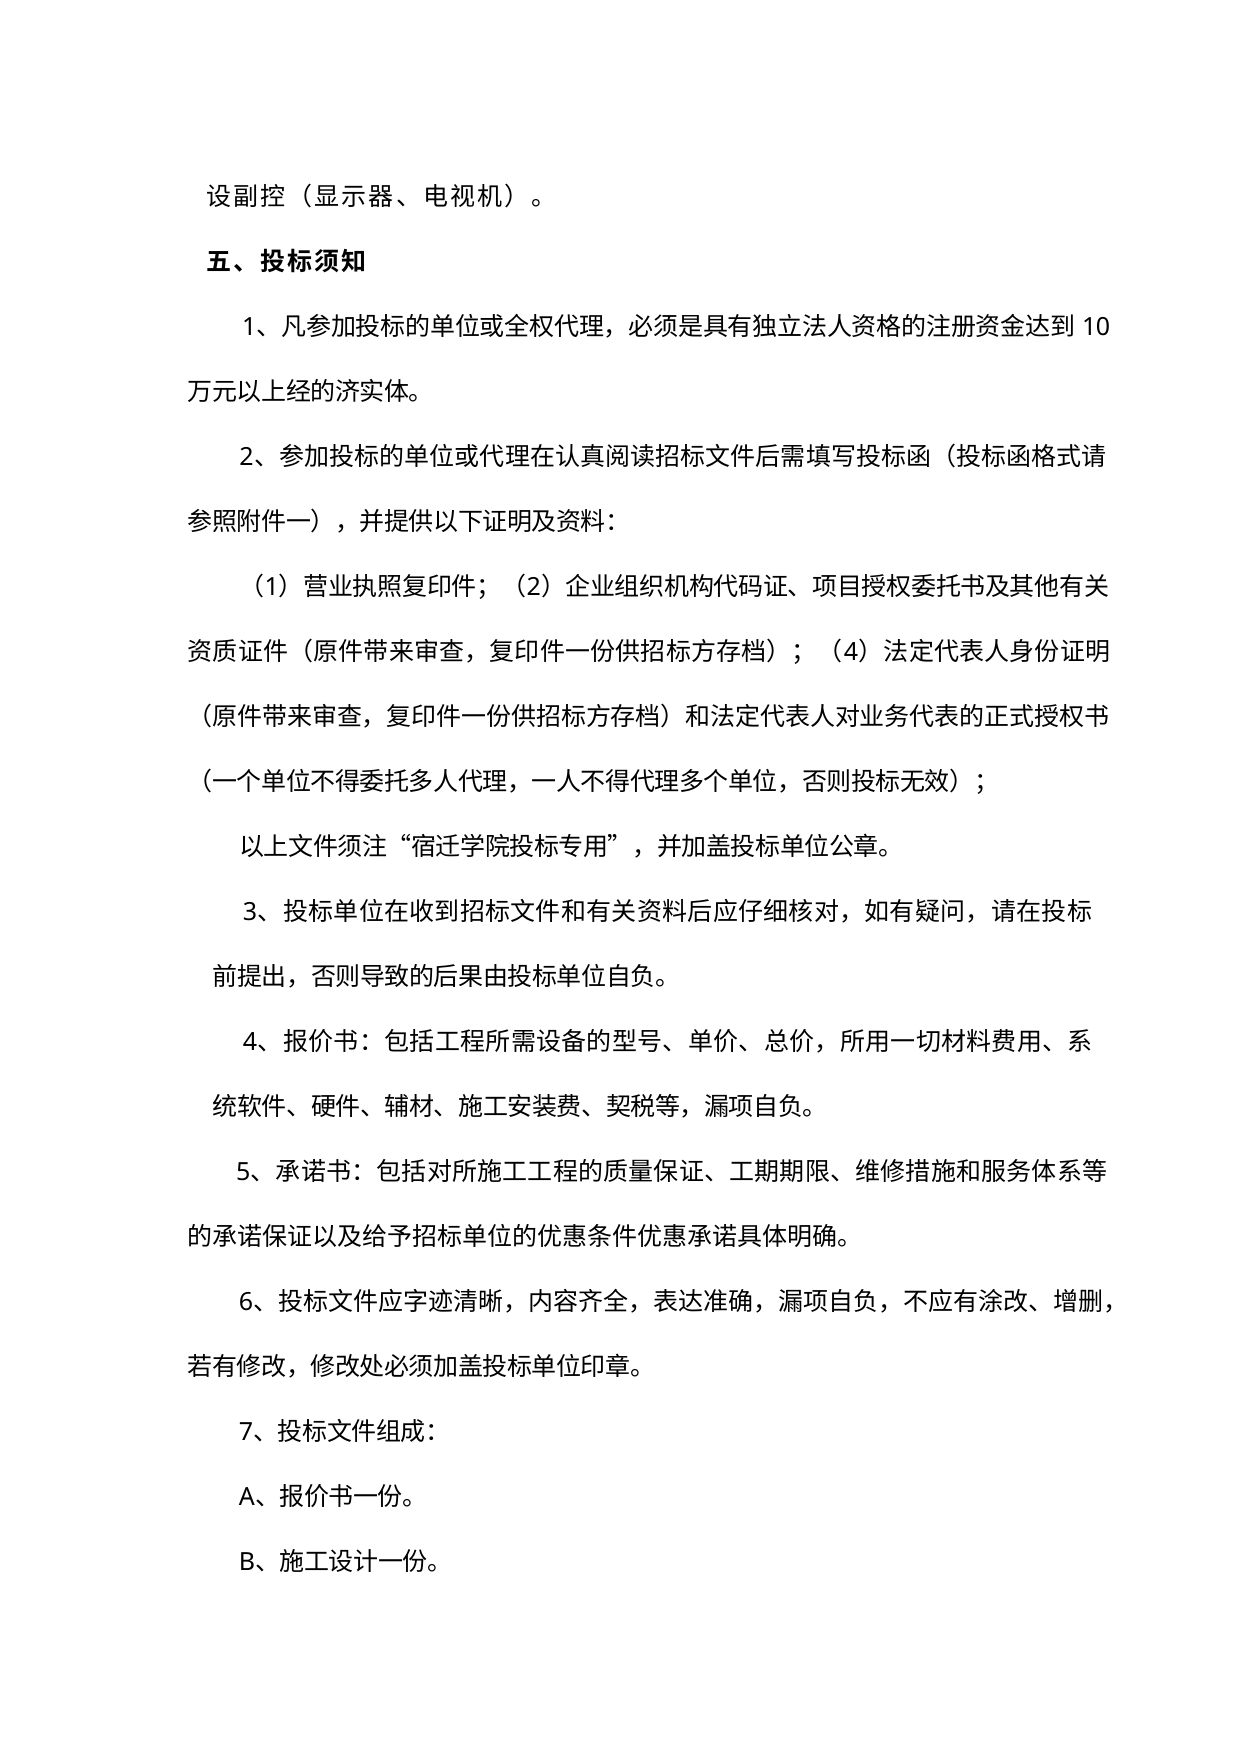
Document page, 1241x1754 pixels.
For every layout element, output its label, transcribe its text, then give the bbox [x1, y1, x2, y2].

text （1）营业执照复印件；（2）企业组织机构代码证、项目授权委托书及其他有关资质证件（原件带来审查，复印件一份供招标方存档）；（4）法定代表人身份证明（原件带来审查，复印件一份供招标方存档）和法定代表人对业务代表的正式授权书（一个单位不得委托多人代理，一人不得代理多个单位，否则投标无效）； [187, 552, 1110, 812]
text 五、投标须知 [206, 227, 1093, 292]
text 7、投标文件组成： [187, 1397, 1131, 1462]
text 1、凡参加投标的单位或全权代理，必须是具有独立法人资格的注册资金达到10万元以上经的济实体。 [187, 292, 1110, 422]
text 5、承诺书：包括对所施工工程的质量保证、工期期限、维修措施和服务体系等的承诺保证以及给予招标单位的优惠条件优惠承诺具体明确。 [187, 1137, 1110, 1267]
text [206, 162, 1093, 227]
text 2、参加投标的单位或代理在认真阅读招标文件后需填写投标函（投标函格式请参照附件一），并提供以下证明及资料： [187, 422, 1110, 552]
text B、施工设计一份。 [187, 1527, 1131, 1592]
text 4、报价书：包括工程所需设备的型号、单价、总价，所用一切材料费用、系统软件、硬件、辅材、施工安装费、契税等，漏项自负。 [212, 1007, 1093, 1137]
text 6、投标文件应字迹清晰，内容齐全，表达准确，漏项自负，不应有涂改、增删，若有修改，修改处必须加盖投标单位印章。 [187, 1267, 1131, 1397]
text 以上文件须注“宿迁学院投标专用”，并加盖投标单位公章。 [187, 812, 1110, 877]
text 3、投标单位在收到招标文件和有关资料后应仔细核对，如有疑问，请在投标前提出，否则导致的后果由投标单位自负。 [212, 877, 1093, 1007]
text A、报价书一份。 [187, 1462, 1131, 1527]
